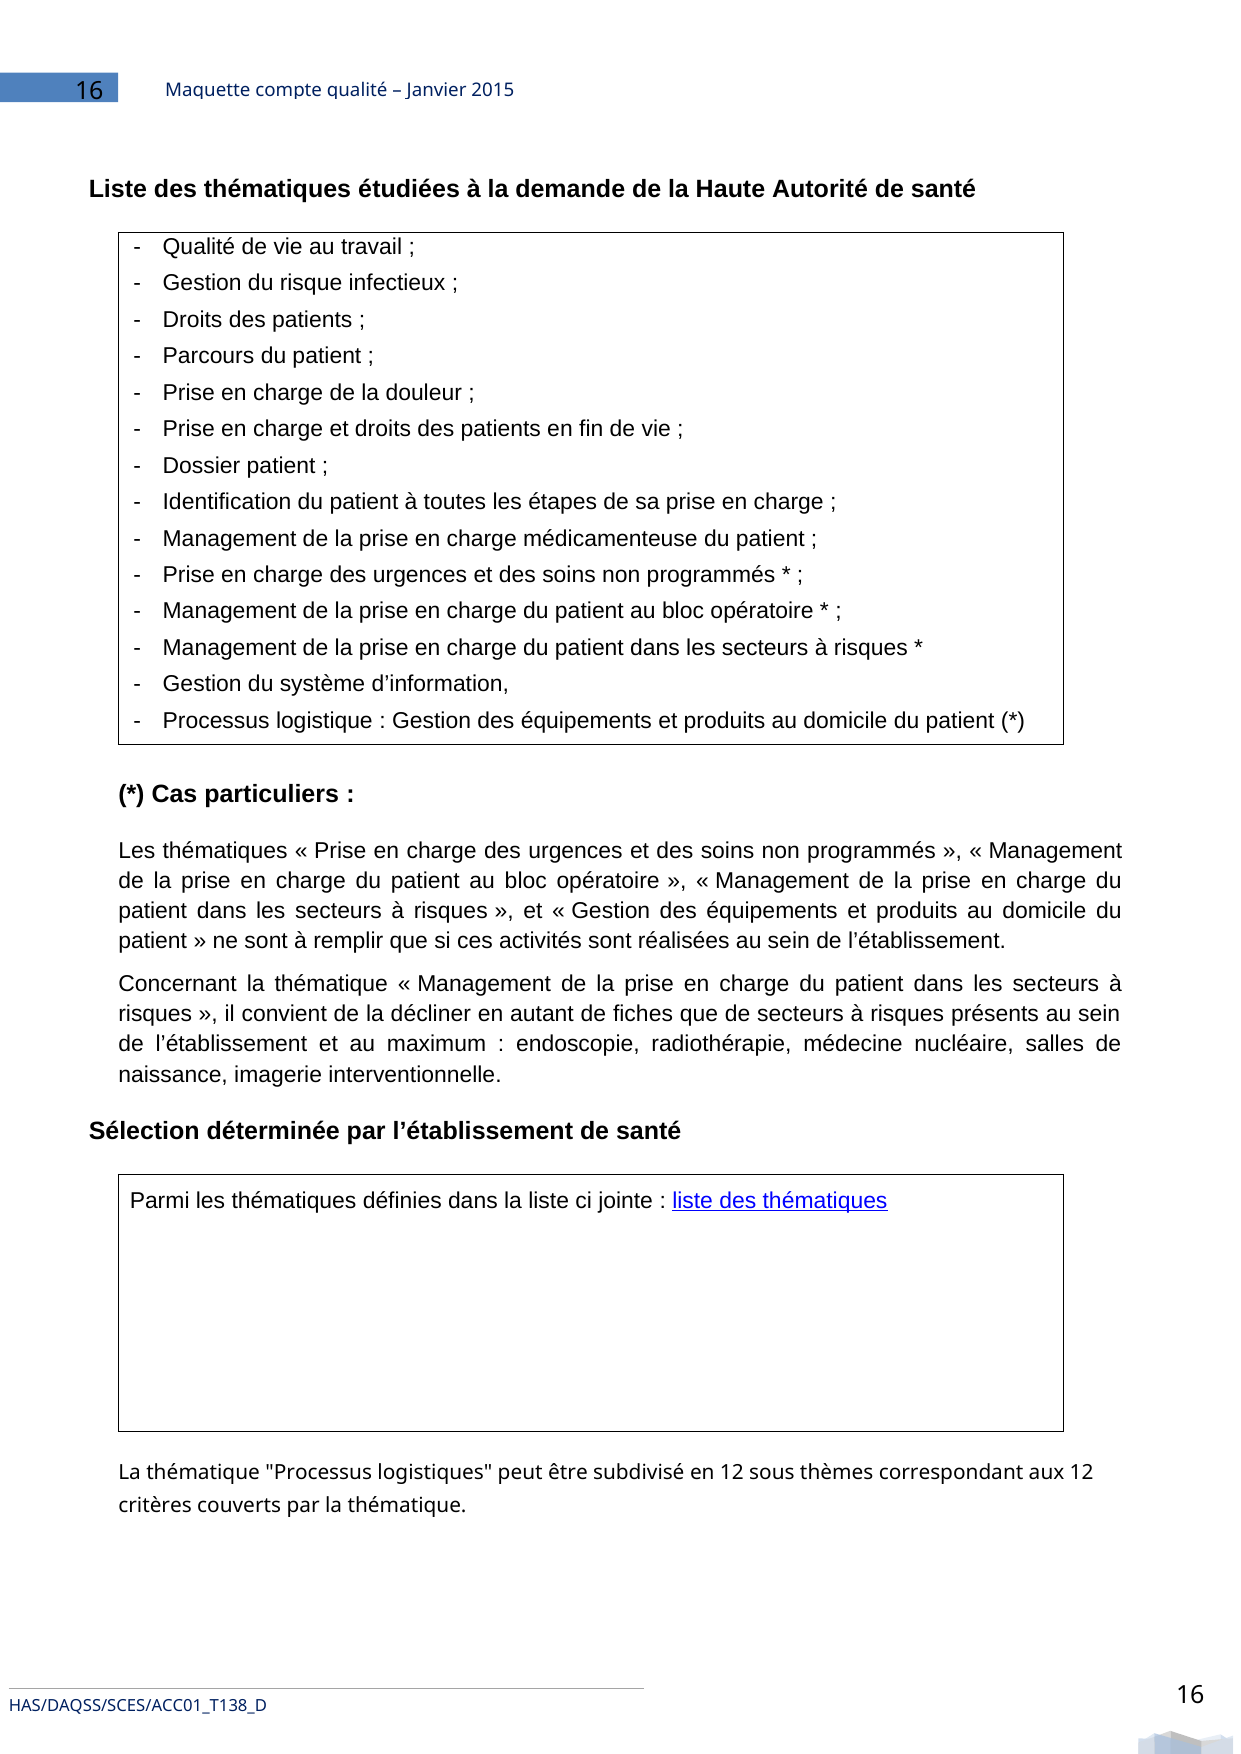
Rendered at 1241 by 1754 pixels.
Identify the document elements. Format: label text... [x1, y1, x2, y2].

text Les thématiques « Prise en charge des urgences et des soins non programmés », « Management de la prise en charge du patient au bloc opératoire », « Management de la prise en charge du patient dans les secteurs à risques », et « Gestion des équipements et produits au domicile du patient » ne sont à remplir que si ces activités sont réalisées au sein de l’établissement. [118, 837, 1122, 954]
table_header Parmi les thématiques définies dans la liste ci jointe : liste des thématiques [119, 1175, 1063, 1431]
text Concernant la thématique « Management de la prise en charge du patient dans les secteurs à risques », il convient de la décliner en autant de fiches que de secteurs à risques présents au sein de l’établissement et au maximum : endoscopie, radiothérapie, médecine nucléaire, salles de naissance, imagerie interventionnelle. [118, 970, 1122, 1087]
text La thématique "Processus logistiques" peut être subdivisé en 12 sous thèmes correspondant aux 12 critères couverts par la thématique. [118, 1457, 1122, 1518]
table_header Qualité de vie au travail ; Gestion du risque infectieux ; Droits des patients ; Parcours du patient ; Prise en charge de la douleur ; Prise en charge et droits des patients en fin de vie ; Dossier patient ; Identification du patient à toutes les étapes de sa prise en charge ; Management de la prise en charge médicamenteuse du patient ; Prise en charge des urgences et des soins non programmés * ; Management de la prise en charge du patient au bloc opératoire * ; Management de la prise en charge du patient dans les secteurs à risques * Gestion du système d’information, Processus logistique : Gestion des équipements et produits au domicile du patient (*) [119, 233, 1063, 744]
text Liste des thématiques étudiées à la demande de la Haute Autorité de santé [88, 143, 1122, 202]
text (*) Cas particuliers : [118, 779, 1122, 807]
text Sélection déterminée par l’établissement de santé [88, 1116, 1122, 1144]
